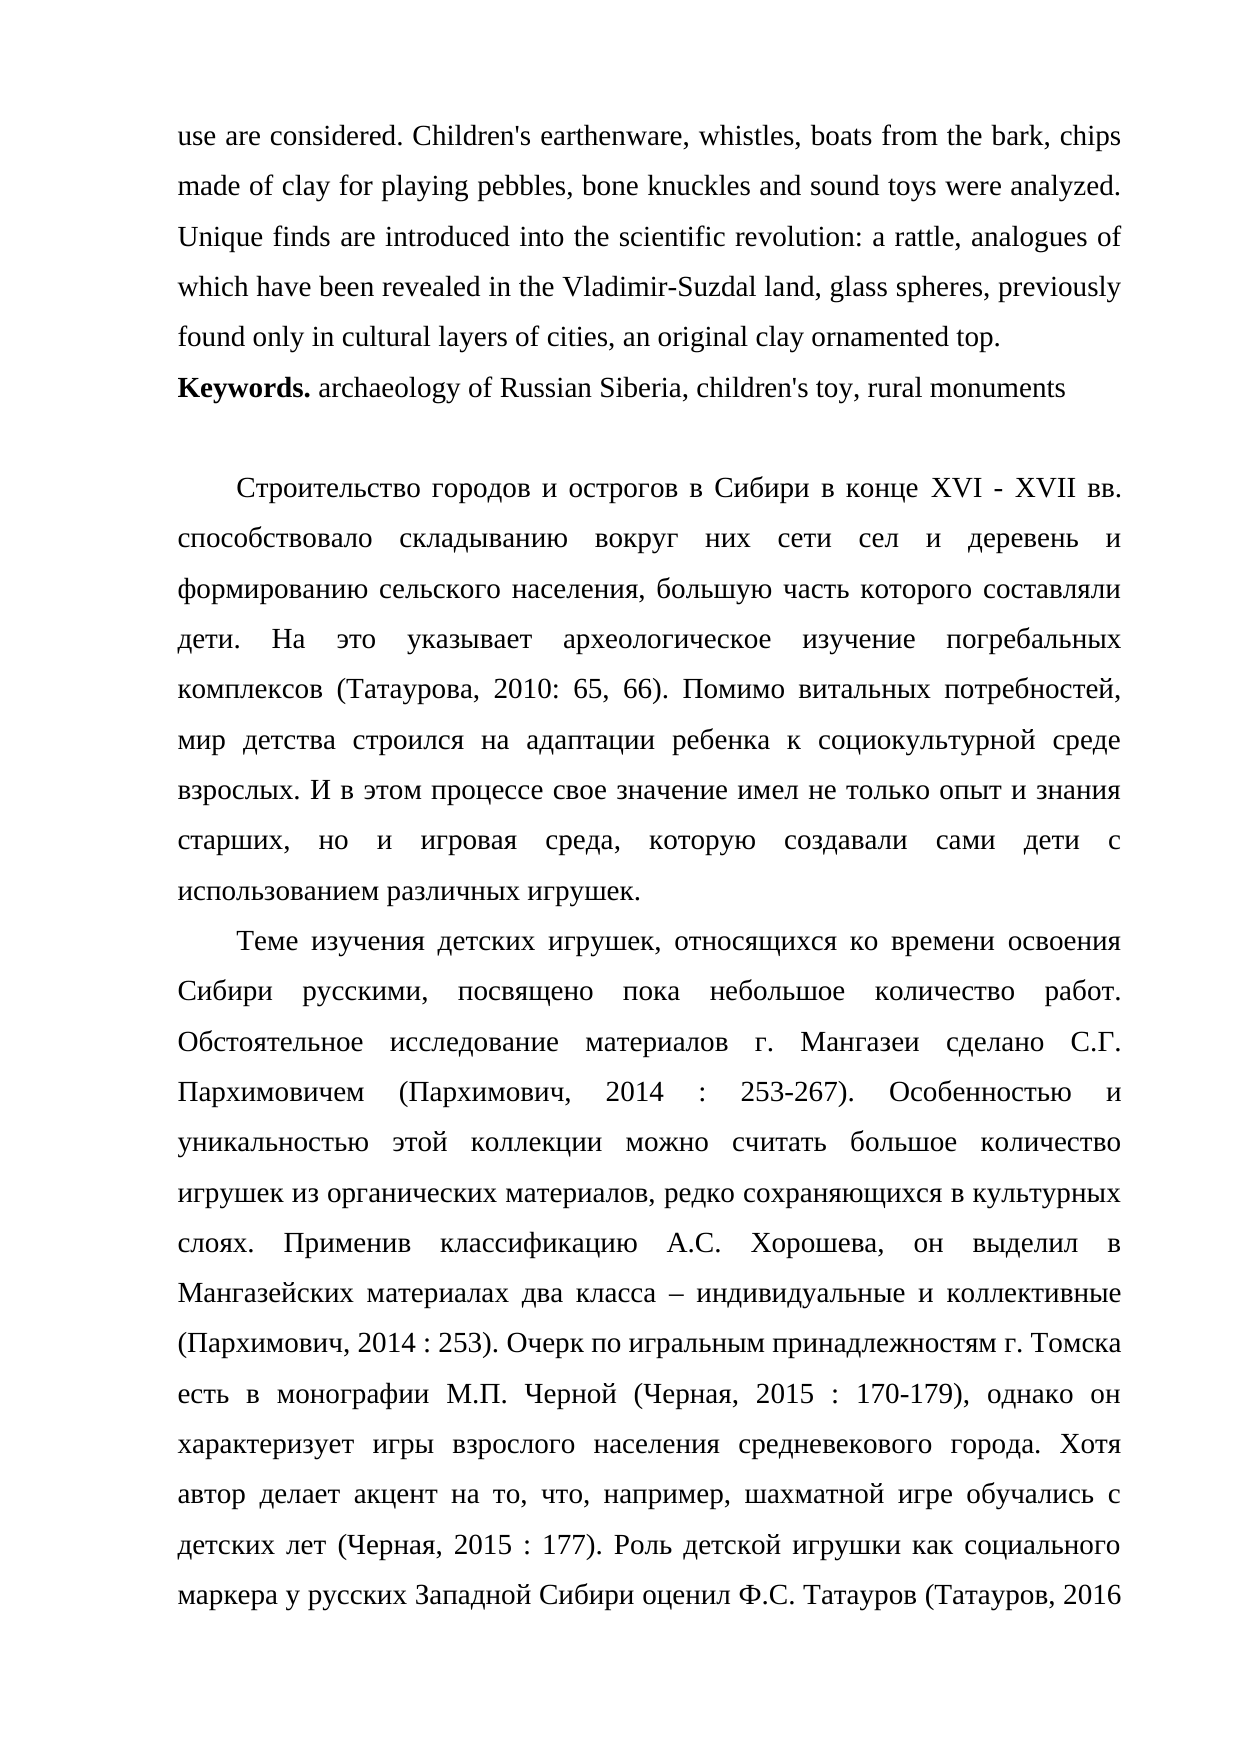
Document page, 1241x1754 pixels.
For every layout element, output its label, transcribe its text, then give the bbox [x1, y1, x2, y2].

text Строительство городов и острогов в Сибири в конце XVI - XVII вв. способствовало складыванию вокруг них сети сел и деревень и формированию сельского населения, большую часть которого составляли дети. На это указывает археологическое изучение погребальных комплексов (Татаурова, 2010: 65, 66). Помимо витальных потребностей, мир детства строился на адаптации ребенка к социокультурной среде взрослых. И в этом процессе свое значение имел не только опыт и знания старших, но и игровая среда, которую создавали сами дети с использованием различных игрушек. [177, 470, 1122, 906]
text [177, 923, 1122, 1611]
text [177, 118, 1122, 353]
text Keywords. archaeology of Russian Siberia, children's toy, rural monuments [177, 370, 1122, 403]
